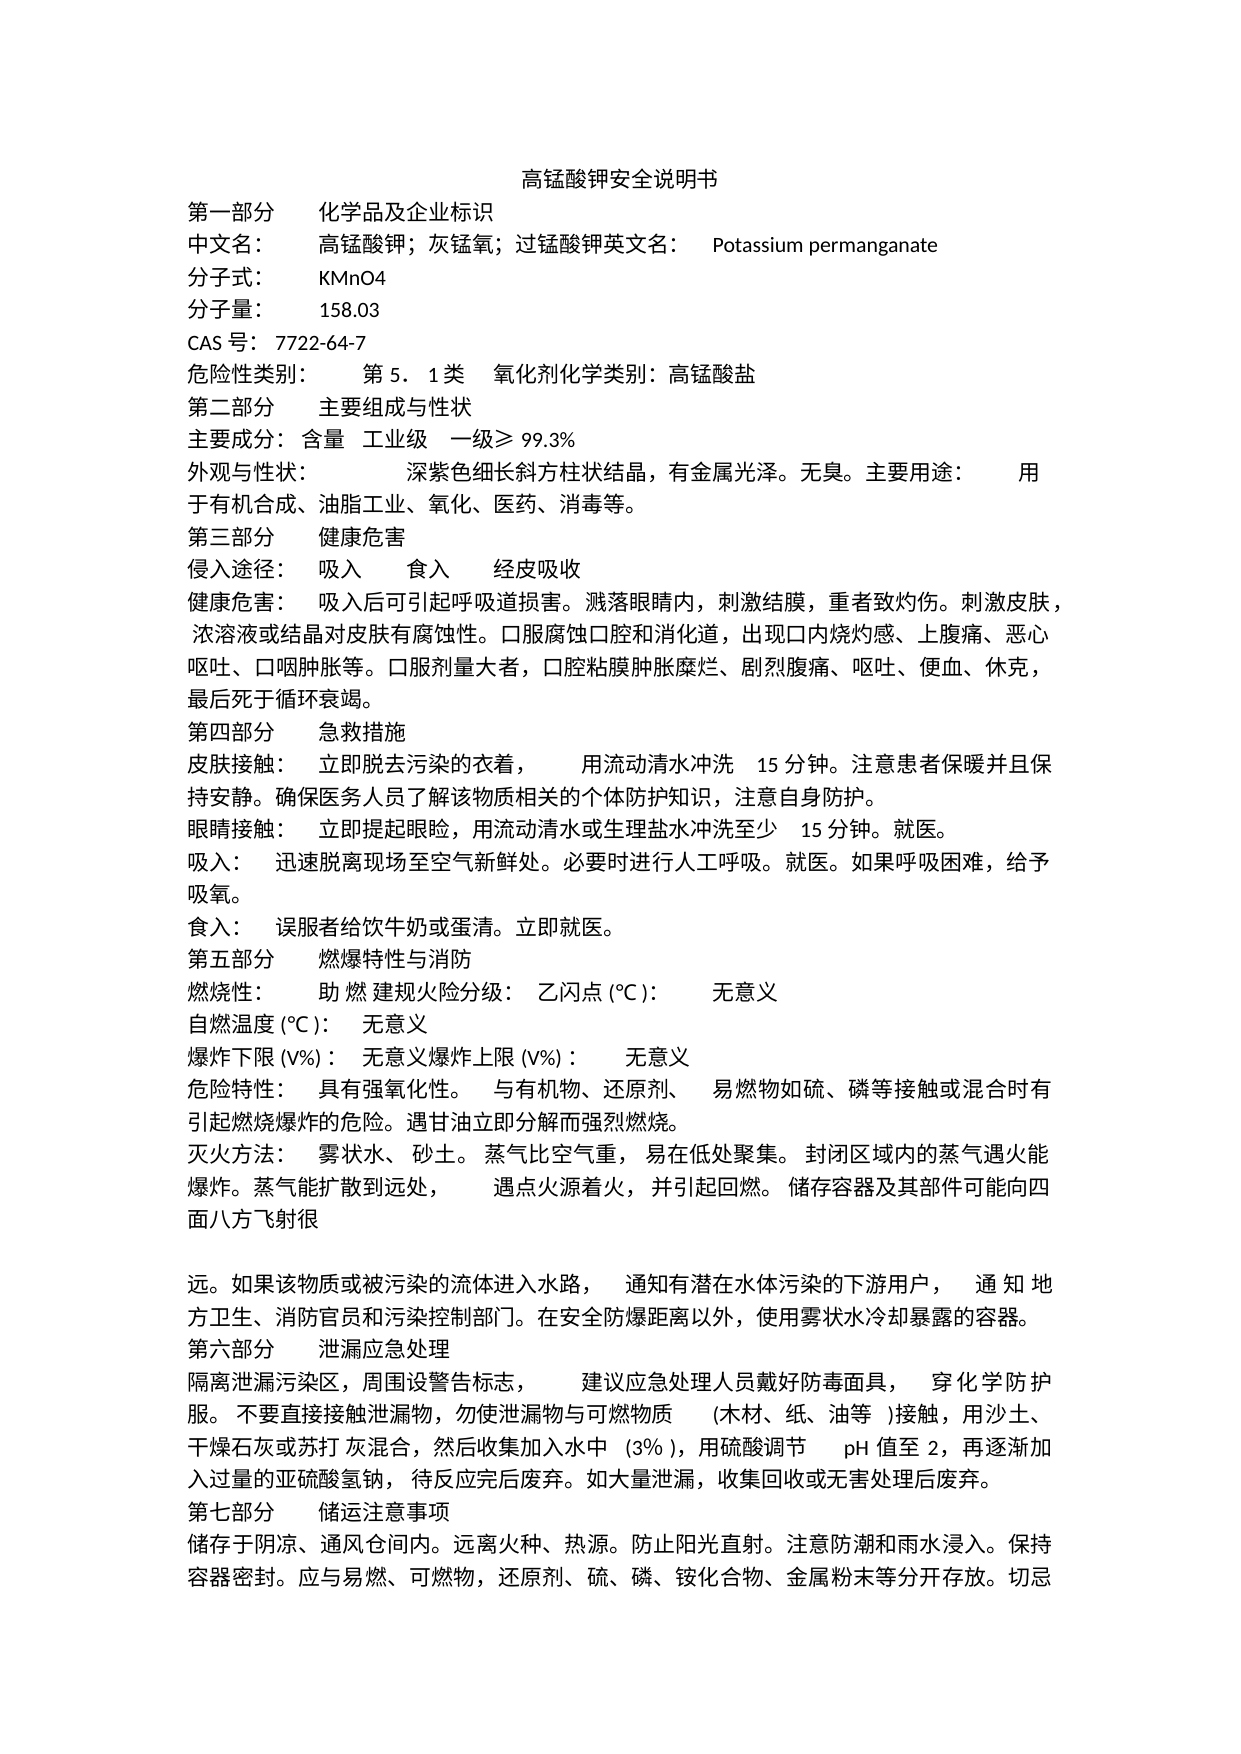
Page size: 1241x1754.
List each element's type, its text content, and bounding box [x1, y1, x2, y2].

text 隔离泄漏污染区，周围设警告标志， 建议应急处理人员戴好防毒面具， 穿化学防护服。 不要直接接触泄漏物，勿使泄漏物与可燃物质 (木材、纸、油等 )接触，用沙土、干燥石灰或苏打 灰混合，然后收集加入水中 (3％ )，用硫酸调节 pH 值至 2，再逐渐加入过量的亚硫酸氢钠， 待反应完后废弃。如大量泄漏，收集回收或无害处理后废弃。 [187, 1364, 1053, 1494]
text 第七部分 储运注意事项 [187, 1494, 1053, 1527]
text 危险特性： 具有强氧化性。 与有机物、还原剂、 易燃物如硫、磷等接触或混合时有引起燃烧爆炸的危险。遇甘油立即分解而强烈燃烧。 [187, 1072, 1053, 1137]
text 远。如果该物质或被污染的流体进入水路， 通知有潜在水体污染的下游用户， 通知地方卫生、消防官员和污染控制部门。在安全防爆距离以外，使用雾状水冷却暴露的容器。 [187, 1267, 1053, 1332]
text CAS 号： 7722-64-7 [187, 324, 1053, 357]
text 第三部分 健康危害 [187, 519, 1053, 552]
text 分子式： KMnO4 [187, 259, 1053, 292]
text 分子量： 158.03 [187, 292, 1053, 324]
text 危险性类别： 第 5． 1 类 氧化剂化学类别：高锰酸盐 [187, 357, 1053, 389]
text 主要成分： 含量 工业级 一级≥ 99.3% [187, 422, 1053, 454]
text 食入： 误服者给饮牛奶或蛋清。立即就医。 [187, 909, 1053, 942]
text 外观与性状： 深紫色细长斜方柱状结晶，有金属光泽。无臭。主要用途： 用于有机合成、油脂工业、氧化、医药、消毒等。 [187, 454, 1053, 519]
text 皮肤接触： 立即脱去污染的衣着， 用流动清水冲洗 15 分钟。注意患者保暖并且保持安静。确保医务人员了解该物质相关的个体防护知识，注意自身防护。 [187, 747, 1053, 812]
text 第四部分 急救措施 [187, 714, 1053, 747]
text 燃烧性： 助 燃 建规火险分级： 乙闪点 (℃ )： 无意义 [187, 974, 1053, 1007]
text 第五部分 燃爆特性与消防 [187, 942, 1053, 974]
text 眼睛接触： 立即提起眼睑，用流动清水或生理盐水冲洗至少 15 分钟。就医。 [187, 812, 1053, 844]
text 灭火方法： 雾状水、 砂土。 蒸气比空气重， 易在低处聚集。 封闭区域内的蒸气遇火能爆炸。蒸气能扩散到远处， 遇点火源着火， 并引起回燃。 储存容器及其部件可能向四面八方飞射很 [187, 1137, 1053, 1234]
text 吸入： 迅速脱离现场至空气新鲜处。必要时进行人工呼吸。就医。如果呼吸困难，给予吸氧。 [187, 844, 1053, 909]
text 自燃温度 (℃ )： 无意义 [187, 1007, 1053, 1039]
text 第一部分 化学品及企业标识 [187, 194, 1053, 227]
text 中文名： 高锰酸钾；灰锰氧；过锰酸钾英文名： Potassium permanganate [187, 227, 1053, 259]
text 爆炸下限 (V%) ： 无意义爆炸上限 (V%) ： 无意义 [187, 1039, 1053, 1072]
text 高锰酸钾安全说明书 [187, 162, 1053, 194]
text 第六部分 泄漏应急处理 [187, 1332, 1053, 1364]
text 健康危害： 吸入后可引起呼吸道损害。溅落眼睛内，刺激结膜，重者致灼伤。刺激皮肤， 浓溶液或结晶对皮肤有腐蚀性。口服腐蚀口腔和消化道，出现口内烧灼感、上腹痛、恶心、呕吐、口咽肿胀等。口服剂量大者，口腔粘膜肿胀糜烂、剧烈腹痛、呕吐、便血、休克，最后死于循环衰竭。 [187, 584, 1053, 714]
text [187, 1527, 1053, 1592]
text 第二部分 主要组成与性状 [187, 389, 1053, 422]
text 侵入途径： 吸入 食入 经皮吸收 [187, 552, 1053, 584]
